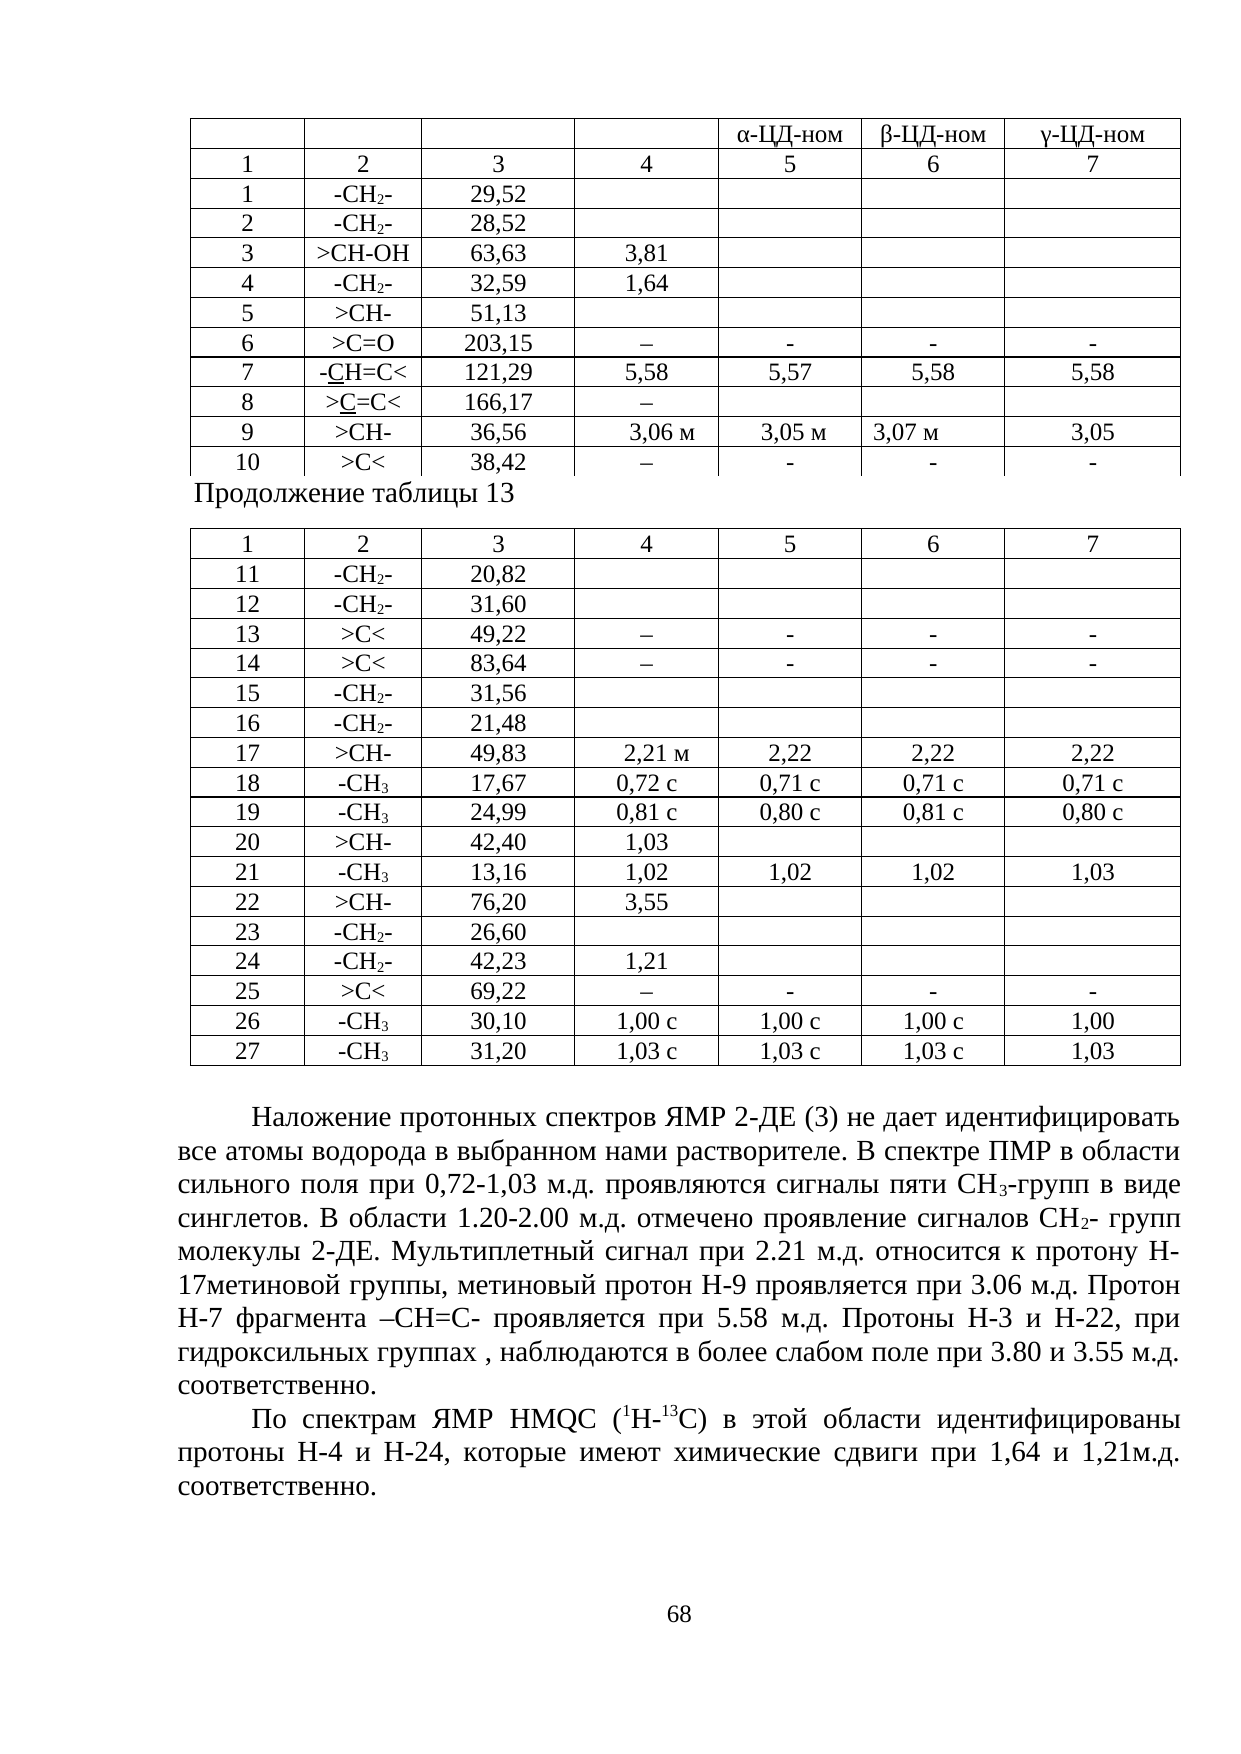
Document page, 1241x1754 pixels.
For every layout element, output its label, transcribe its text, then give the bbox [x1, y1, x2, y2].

table_header № атома С [191, 119, 304, 148]
table_cell [1005, 827, 1180, 856]
table_cell 5,58 [1005, 358, 1180, 386]
table_cell 5,57 [719, 358, 861, 386]
table_cell [575, 589, 718, 618]
table_cell - [1005, 649, 1180, 677]
table_cell 3,05 [1005, 417, 1180, 446]
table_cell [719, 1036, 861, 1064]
table_cell 76,20 [422, 887, 574, 916]
table_cell -СН=С< [305, 358, 421, 386]
table_cell 2,22 [719, 738, 861, 767]
table_cell [862, 209, 1004, 237]
table_cell - [719, 447, 861, 476]
table_cell – [575, 328, 718, 356]
table_cell [862, 827, 1004, 856]
table_cell - [1005, 447, 1180, 476]
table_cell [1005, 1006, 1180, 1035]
table_cell -СН3 [305, 768, 421, 796]
table_cell β-ЦД-ном [862, 119, 1004, 148]
table_cell [862, 559, 1004, 588]
table_cell [1005, 708, 1180, 737]
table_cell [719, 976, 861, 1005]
table_cell 1,03 [1005, 857, 1180, 886]
table_cell 3,05 м [719, 417, 861, 446]
table_cell [719, 917, 861, 945]
table_cell 36,56 [422, 417, 574, 446]
table_cell – [575, 447, 718, 476]
table_cell γ-ЦД-ном [1005, 119, 1180, 148]
table_cell 10 [191, 447, 304, 476]
table_cell 2 [191, 209, 304, 237]
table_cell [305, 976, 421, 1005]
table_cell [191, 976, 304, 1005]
table_cell >С< [305, 619, 421, 647]
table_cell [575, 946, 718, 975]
table_cell [575, 559, 718, 588]
table_cell - [719, 328, 861, 356]
table_cell 49,83 [422, 738, 574, 767]
table_cell 5 [719, 529, 861, 558]
table_cell 42,40 [422, 827, 574, 856]
table_cell 2,21 м [575, 738, 718, 767]
table_cell 1,64 [575, 268, 718, 297]
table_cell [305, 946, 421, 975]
table_cell 12 [191, 589, 304, 618]
table_cell 38,42 [422, 447, 574, 476]
table_cell 8 [191, 387, 304, 416]
table_cell 0,81 с [575, 798, 718, 826]
table_cell 4 [575, 149, 718, 178]
table_cell [862, 387, 1004, 416]
table_cell 15 [191, 678, 304, 707]
table_header δ0 (13С), м.д. [422, 119, 574, 148]
table_cell 0,71 с [862, 768, 1004, 796]
table_cell [1005, 298, 1180, 327]
table_cell 1,02 [862, 857, 1004, 886]
table_cell 19 [191, 798, 304, 826]
table_cell 2 [305, 149, 421, 178]
table_cell 21 [191, 857, 304, 886]
table_cell 1 [191, 179, 304, 207]
table_cell 6 [191, 328, 304, 356]
table_cell [1005, 559, 1180, 588]
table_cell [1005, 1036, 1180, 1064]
table_cell -СН2- [305, 589, 421, 618]
table_cell 29,52 [422, 179, 574, 207]
table_cell 3,06 м [575, 417, 718, 446]
table_cell -СН3 [305, 798, 421, 826]
table_cell 32,59 [422, 268, 574, 297]
table_cell >СН- [305, 887, 421, 916]
table_cell -СН3 [305, 857, 421, 886]
table_cell 28,52 [422, 209, 574, 237]
table_cell [719, 887, 861, 916]
table_cell 3 [191, 238, 304, 267]
table_cell 2 [305, 529, 421, 558]
table_cell 1 [191, 529, 304, 558]
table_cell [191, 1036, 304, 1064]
table_cell - [862, 328, 1004, 356]
table_cell 121,29 [422, 358, 574, 386]
table_cell 0,80 с [1005, 798, 1180, 826]
table_cell 13,16 [422, 857, 574, 886]
table_cell 22 [191, 887, 304, 916]
table_cell 7 [191, 358, 304, 386]
table_cell [575, 298, 718, 327]
table_cell 2,22 [1005, 738, 1180, 767]
table_cell 17 [191, 738, 304, 767]
table_cell 5,58 [862, 358, 1004, 386]
table_cell 1,02 [575, 857, 718, 886]
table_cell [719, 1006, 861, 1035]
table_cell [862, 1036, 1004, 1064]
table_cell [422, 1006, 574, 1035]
table_cell 3,55 [575, 887, 718, 916]
table_cell 18 [191, 768, 304, 796]
table_cell -СН2- [305, 268, 421, 297]
table_cell 1,02 [719, 857, 861, 886]
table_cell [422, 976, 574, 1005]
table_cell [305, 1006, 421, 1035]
table_cell 31,60 [422, 589, 574, 618]
table_cell 49,22 [422, 619, 574, 647]
table_cell 20 [191, 827, 304, 856]
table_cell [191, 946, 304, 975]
table_cell - [862, 447, 1004, 476]
table_cell 6 [862, 149, 1004, 178]
table_cell [719, 387, 861, 416]
table_cell >СН- [305, 827, 421, 856]
table_cell – [575, 649, 718, 677]
table_cell 3,81 [575, 238, 718, 267]
table_cell [1005, 209, 1180, 237]
table_cell 1,03 [575, 827, 718, 856]
table_header δ0 (1Н), м.д. [575, 119, 718, 148]
table_cell 11 [191, 559, 304, 588]
table_cell - [719, 649, 861, 677]
table_cell 0,81 с [862, 798, 1004, 826]
table_cell - [862, 619, 1004, 647]
table_header Группа [305, 119, 421, 148]
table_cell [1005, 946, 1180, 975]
table_cell 0,80 с [719, 798, 861, 826]
table_cell [719, 209, 861, 237]
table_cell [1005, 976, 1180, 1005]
table_cell [575, 917, 718, 945]
table_cell [862, 268, 1004, 297]
table_cell 5,58 [575, 358, 718, 386]
table_cell 16 [191, 708, 304, 737]
table_cell [862, 708, 1004, 737]
table_cell 6 [862, 529, 1004, 558]
table_cell >С=С< [305, 387, 421, 416]
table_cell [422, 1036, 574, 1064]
table_cell [1005, 887, 1180, 916]
table_cell -СН2- [305, 179, 421, 207]
table_cell 1 [191, 149, 304, 178]
table_cell [719, 589, 861, 618]
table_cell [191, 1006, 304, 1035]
table_cell 0,71 с [1005, 768, 1180, 796]
table_cell 5 [191, 298, 304, 327]
table_cell [575, 708, 718, 737]
table_cell [862, 179, 1004, 207]
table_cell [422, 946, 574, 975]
table_cell 7 [1005, 149, 1180, 178]
table_cell 17,67 [422, 768, 574, 796]
table_cell [1005, 268, 1180, 297]
table_cell 83,64 [422, 649, 574, 677]
table_cell >СН- [305, 417, 421, 446]
text По спектрам ЯМР HMQC (1Н-13С) в этой области идентифицированы протоны Н-4 и Н-24, которые имеют химические сдвиги при 1,64 и 1,21м.д. соответственно. [177, 1401, 1181, 1502]
table_cell [719, 678, 861, 707]
table_cell [862, 678, 1004, 707]
table_cell [575, 179, 718, 207]
table_cell [862, 298, 1004, 327]
table_cell [575, 678, 718, 707]
table_cell 0,71 с [719, 768, 861, 796]
table_cell 4 [191, 268, 304, 297]
table_cell -СН2- [305, 708, 421, 737]
table_cell 5 [719, 149, 861, 178]
table_cell [719, 179, 861, 207]
table_cell -СН2- [305, 917, 421, 945]
text Наложение протонных спектров ЯМР 2-ДЕ (3) не дает идентифицировать все атомы водорода в выбранном нами растворителе. В спектре ПМР в области сильного поля при 0,72-1,03 м.д. проявляются сигналы пяти СН3-групп в виде синглетов. В области 1.20-2.00 м.д. отмечено проявление сигналов СН2- групп молекулы 2-ДЕ. Мультиплетный сигнал при 2.21 м.д. относится к протону Н-17метиновой группы, метиновый протон Н-9 проявляется при 3.06 м.д. Протон Н-7 фрагмента –СН=С- проявляется при 5.58 м.д. Протоны Н-3 и Н-22, при гидроксильных группах , наблюдаются в более слабом поле при 3.80 и 3.55 м.д. соответственно. [177, 1099, 1181, 1401]
table_cell 51,13 [422, 298, 574, 327]
table_cell [862, 589, 1004, 618]
table_cell [1005, 179, 1180, 207]
table_cell 3,07 м [862, 417, 1004, 446]
table_cell >СН-ОН [305, 238, 421, 267]
table_cell [719, 268, 861, 297]
table_cell 2,22 [862, 738, 1004, 767]
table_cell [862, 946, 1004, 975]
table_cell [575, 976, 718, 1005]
table_cell 21,48 [422, 708, 574, 737]
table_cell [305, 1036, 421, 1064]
table_cell 7 [1005, 529, 1180, 558]
table_cell 14 [191, 649, 304, 677]
table_cell 24,99 [422, 798, 574, 826]
table_cell -СН2- [305, 209, 421, 237]
table_cell Продолжение таблицы 13 [190, 476, 1181, 528]
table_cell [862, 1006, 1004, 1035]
table_cell >С=О [305, 328, 421, 356]
table_cell – [575, 387, 718, 416]
table_cell [575, 209, 718, 237]
table_cell - [862, 649, 1004, 677]
table_cell 26,60 [422, 917, 574, 945]
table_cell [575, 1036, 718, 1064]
table_cell [719, 298, 861, 327]
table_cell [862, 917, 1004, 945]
table_cell - [1005, 328, 1180, 356]
table_cell 20,82 [422, 559, 574, 588]
table_cell 3 [422, 149, 574, 178]
table_cell >С< [305, 649, 421, 677]
table_cell >СН- [305, 298, 421, 327]
table_cell α-ЦД-ном [719, 119, 861, 148]
table_cell [719, 827, 861, 856]
table_cell 203,15 [422, 328, 574, 356]
table_cell – [575, 619, 718, 647]
table_cell [1005, 589, 1180, 618]
table_cell 166,17 [422, 387, 574, 416]
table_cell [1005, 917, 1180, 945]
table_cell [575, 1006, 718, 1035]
table_cell 63,63 [422, 238, 574, 267]
table_cell >СН- [305, 738, 421, 767]
table_cell 0,72 с [575, 768, 718, 796]
table_cell [862, 238, 1004, 267]
table_cell 13 [191, 619, 304, 647]
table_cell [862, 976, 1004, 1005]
table_cell 31,56 [422, 678, 574, 707]
table_cell [719, 708, 861, 737]
table_cell [719, 559, 861, 588]
table_cell -СН2- [305, 678, 421, 707]
table_cell [1005, 387, 1180, 416]
table_cell 3 [422, 529, 574, 558]
table_cell -СН2- [305, 559, 421, 588]
table_cell [862, 887, 1004, 916]
table_cell 23 [191, 917, 304, 945]
table_cell [1005, 238, 1180, 267]
table_cell [719, 238, 861, 267]
table_cell - [719, 619, 861, 647]
table_cell 9 [191, 417, 304, 446]
table_cell - [1005, 619, 1180, 647]
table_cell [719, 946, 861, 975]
table_cell >С< [305, 447, 421, 476]
table_cell [1005, 678, 1180, 707]
table_cell 4 [575, 529, 718, 558]
